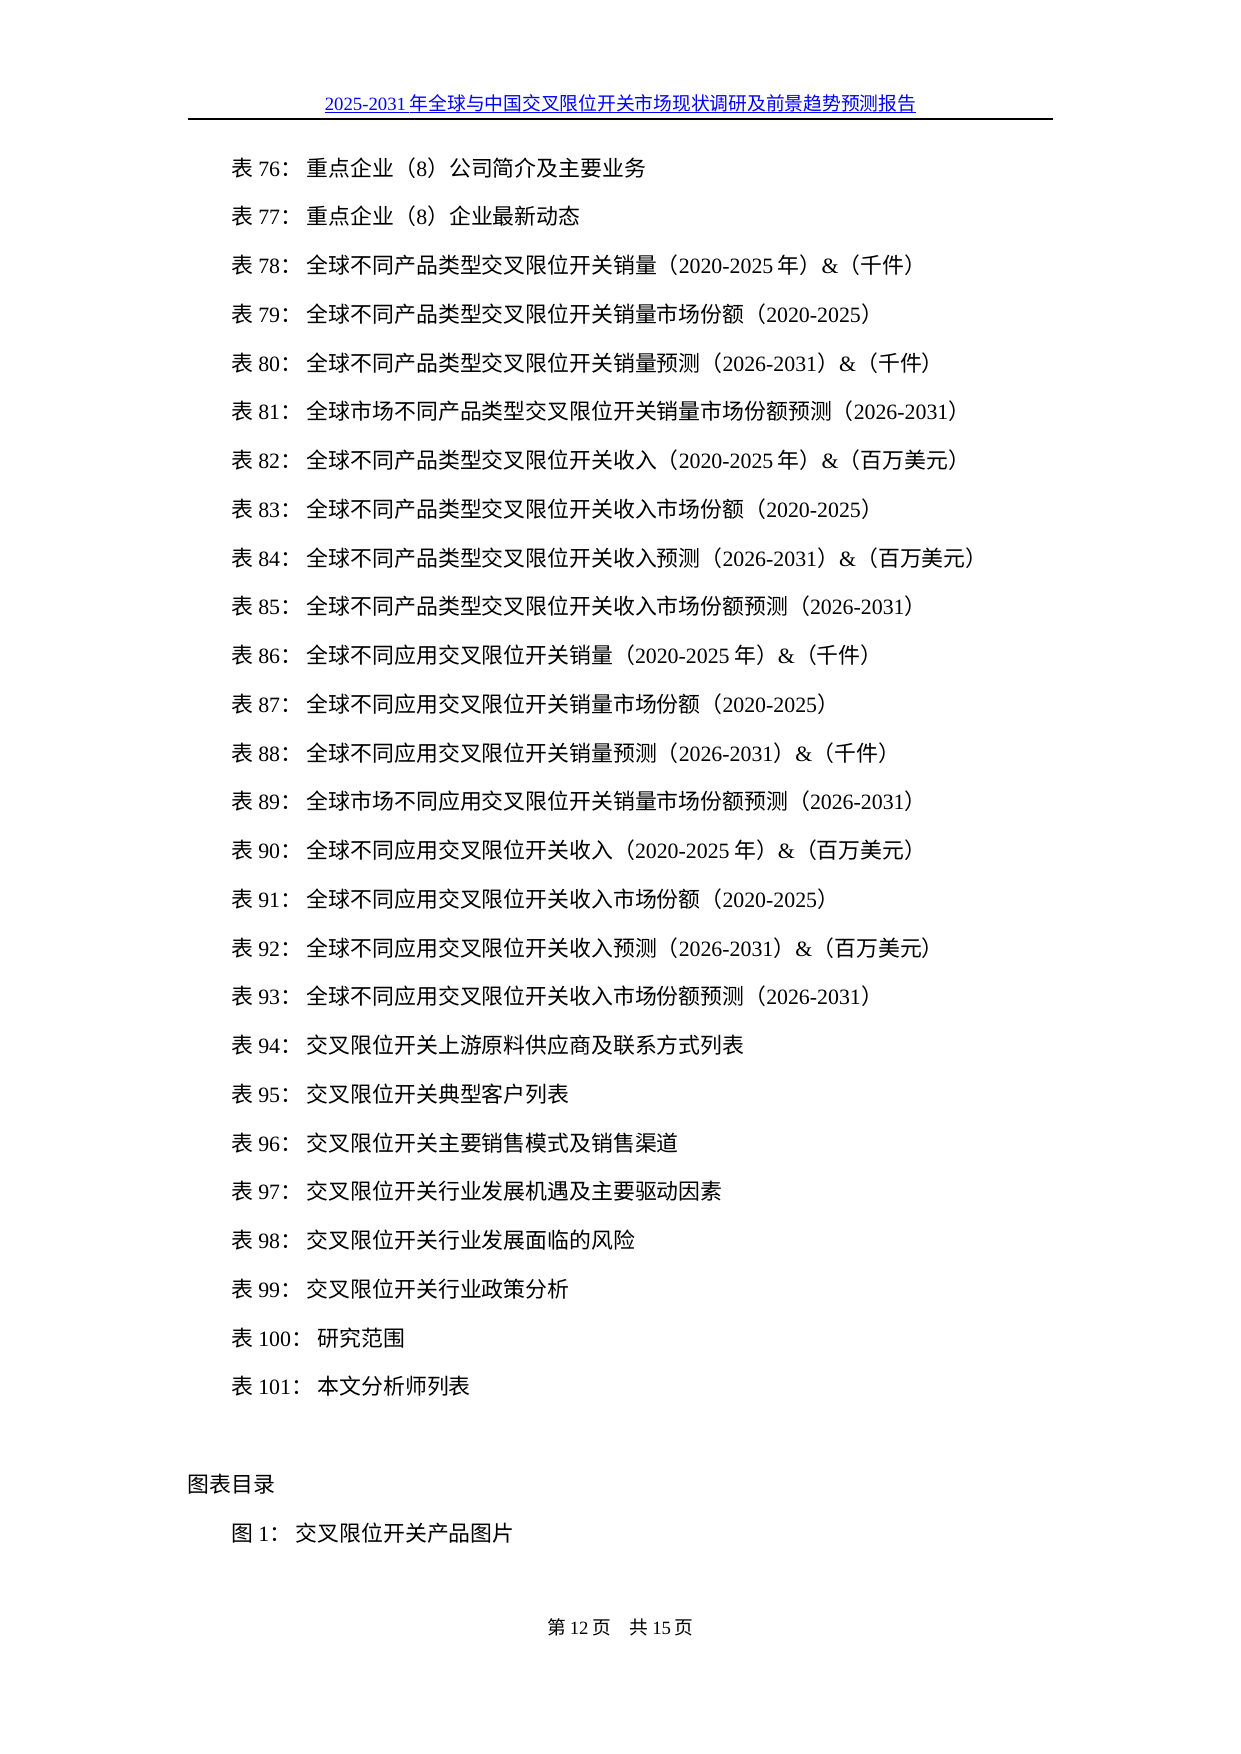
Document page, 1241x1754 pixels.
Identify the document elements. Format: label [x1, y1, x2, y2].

text [187, 150, 1053, 1548]
